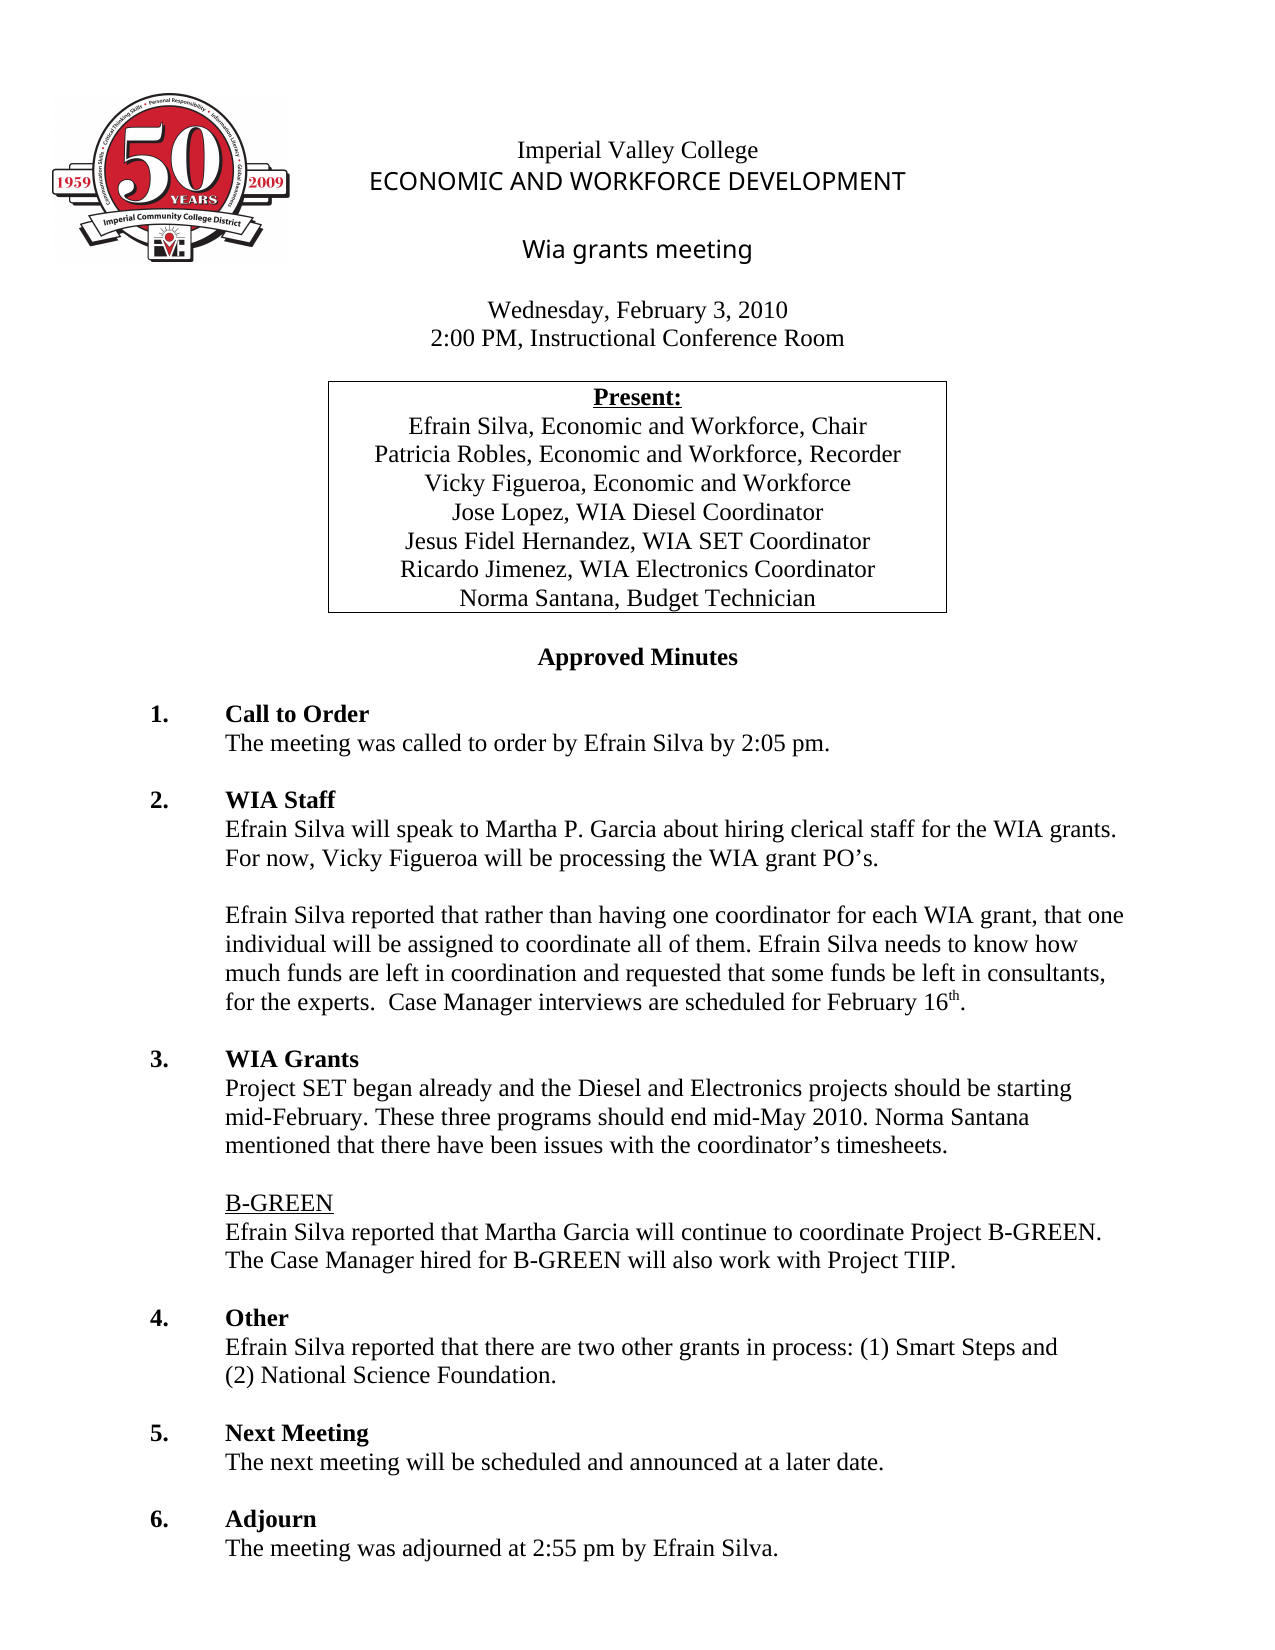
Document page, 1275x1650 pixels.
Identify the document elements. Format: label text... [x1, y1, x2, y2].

list (2) National Science Foundation. [225, 1361, 1125, 1389]
table_header Present: Efrain Silva, Economic and Workforce, Chair Patricia Robles, Economic and Workforce, Recorder Vicky Figueroa, Economic and Workforce Jose Lopez, WIA Diesel Coordinator Jesus Fidel Hernandez, WIA SET Coordinator Ricardo Jimenez, WIA Electronics Coordinator Norma Santana, Budget Technician [329, 382, 946, 612]
list The next meeting will be scheduled and announced at a later date. [225, 1447, 1125, 1476]
list WIA Grants [150, 1044, 1125, 1073]
text 2:00 PM, Instructional Conference Room [150, 323, 1125, 352]
list Project SET began already and the Diesel and Electronics projects should be starting mid-February. These three programs should end mid-May 2010. Norma Santana mentioned that there have been issues with the coordinator’s timesheets. [225, 1073, 1125, 1159]
list The meeting was adjourned at 2:55 pm by Efrain Silva. [225, 1533, 1125, 1562]
list Adjourn [150, 1504, 1125, 1533]
text ECONOMIC AND WORKFORCE DEVELOPMENT [308, 164, 1125, 198]
list Efrain Silva reported that rather than having one coordinator for each WIA grant, that one individual will be assigned to coordinate all of them. Efrain Silva needs to know how much funds are left in coordination and requested that some funds be left in consultants, for the experts. Case Manager interviews are scheduled for February 16th. [225, 901, 1125, 1016]
list WIA Staff [150, 786, 1125, 814]
list The meeting was called to order by Efrain Silva by 2:05 pm. [150, 728, 1125, 757]
text Wednesday, February 3, 2010 [150, 295, 1125, 323]
list Efrain Silva reported that Martha Garcia will continue to coordinate Project B-GREEN. The Case Manager hired for B-GREEN will also work with Project TIIP. [225, 1217, 1125, 1274]
text Wia grants meeting [308, 232, 1125, 266]
picture [52, 93, 290, 262]
text Approved Minutes [150, 642, 1125, 671]
list Call to Order [150, 699, 1125, 728]
list Efrain Silva will speak to Martha P. Garcia about hiring clerical staff for the WIA grants. For now, Vicky Figueroa will be processing the WIA grant PO’s. [225, 814, 1125, 872]
text Imperial Valley College [308, 135, 1125, 164]
list Efrain Silva reported that there are two other grants in process: (1) Smart Steps and [225, 1332, 1125, 1361]
list B-GREEN [225, 1188, 1125, 1217]
list Next Meeting [150, 1418, 1125, 1447]
list Other [150, 1303, 1125, 1332]
